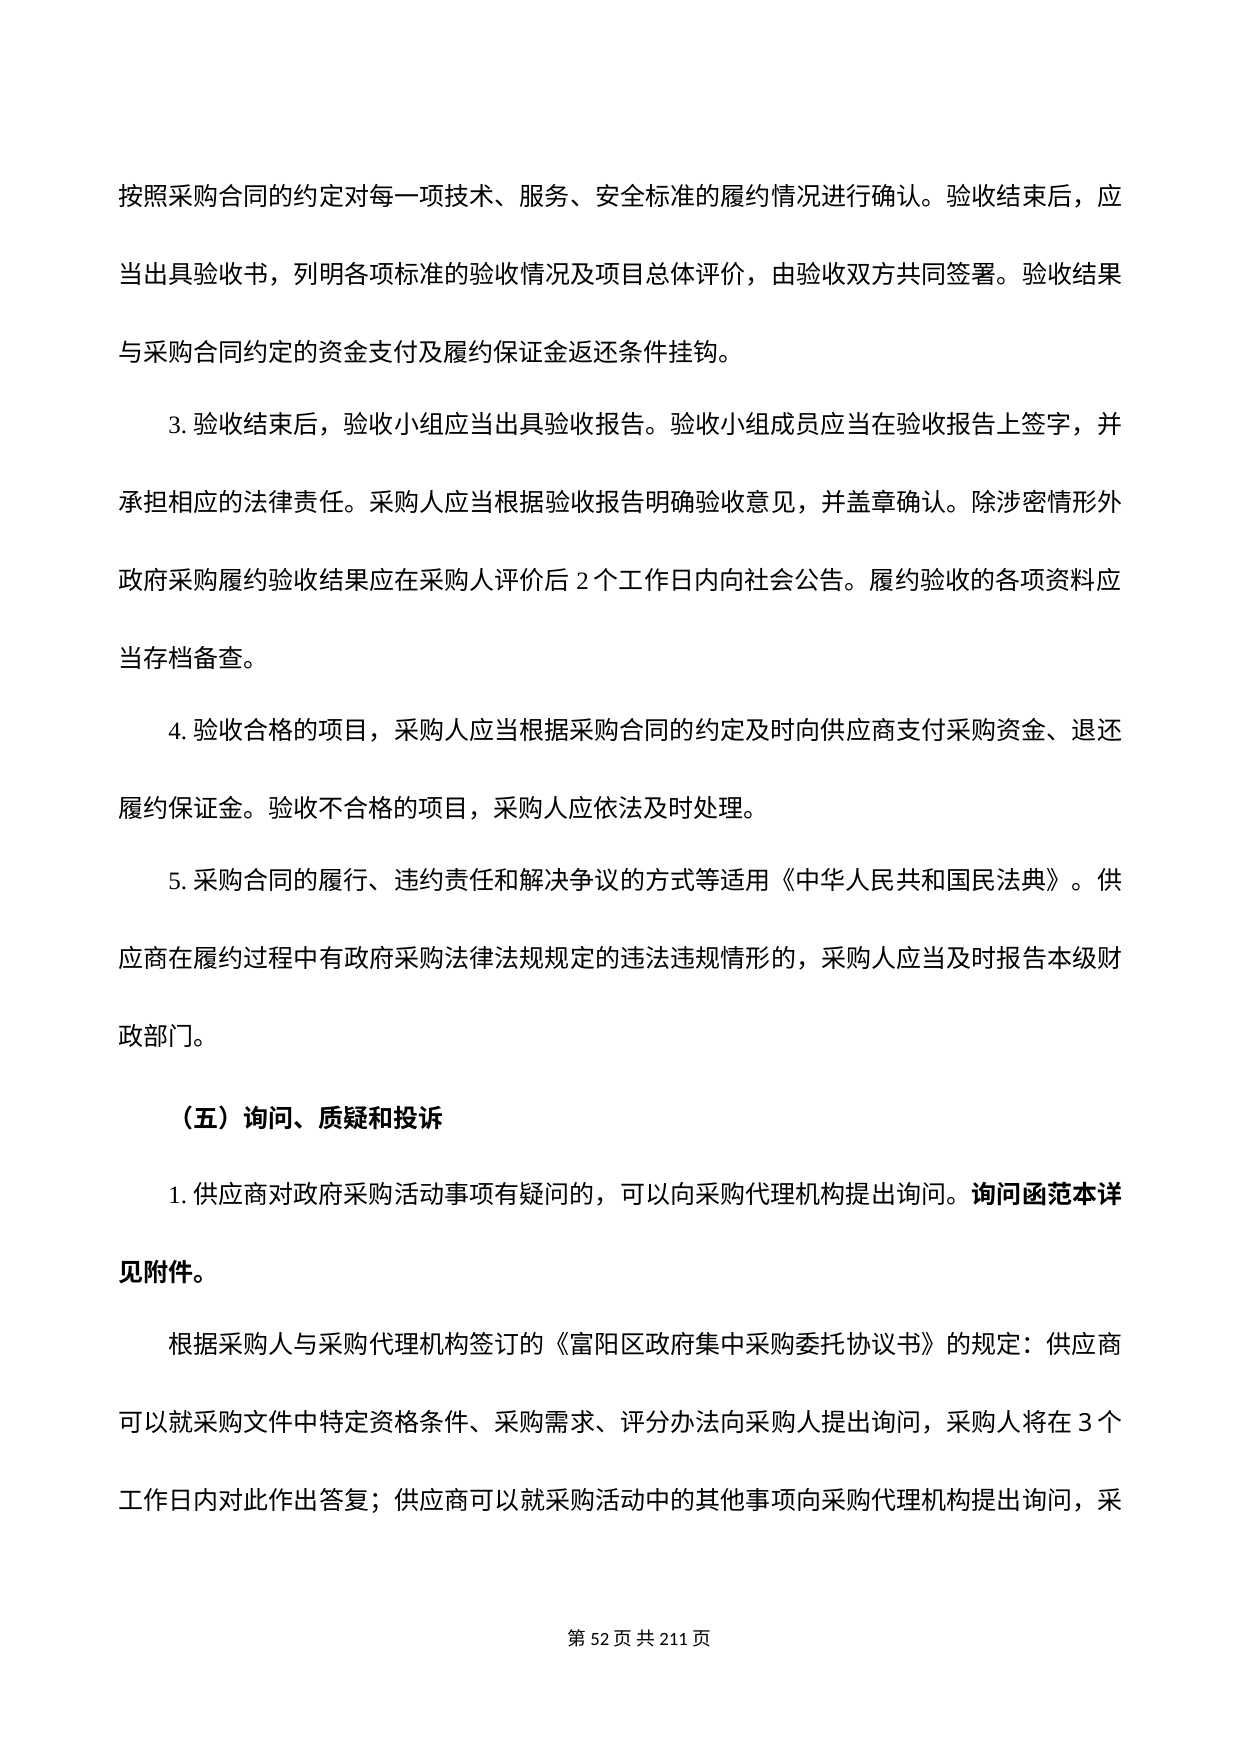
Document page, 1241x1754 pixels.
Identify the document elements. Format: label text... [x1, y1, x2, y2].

list 验收合格的项目，采购人应当根据采购合同的约定及时向供应商支付采购资金、退还履约保证金。验收不合格的项目，采购人应依法及时处理。 [118, 696, 1122, 839]
subtitle （五）询问、质疑和投诉 [118, 1084, 1122, 1149]
list 采购合同的履行、违约责任和解决争议的方式等适用《中华人民共和国民法典》。供应商在履约过程中有政府采购法律法规规定的违法违规情形的，采购人应当及时报告本级财政部门。 [118, 846, 1122, 1067]
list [118, 162, 1122, 383]
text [118, 1310, 1122, 1531]
list 供应商对政府采购活动事项有疑问的，可以向采购代理机构提出询问。询问函范本详见附件。 [118, 1160, 1122, 1303]
list 验收结束后，验收小组应当出具验收报告。验收小组成员应当在验收报告上签字，并承担相应的法律责任。采购人应当根据验收报告明确验收意见，并盖章确认。除涉密情形外，政府采购履约验收结果应在采购人评价后2个工作日内向社会公告。履约验收的各项资料应当存档备查。 [118, 390, 1122, 689]
